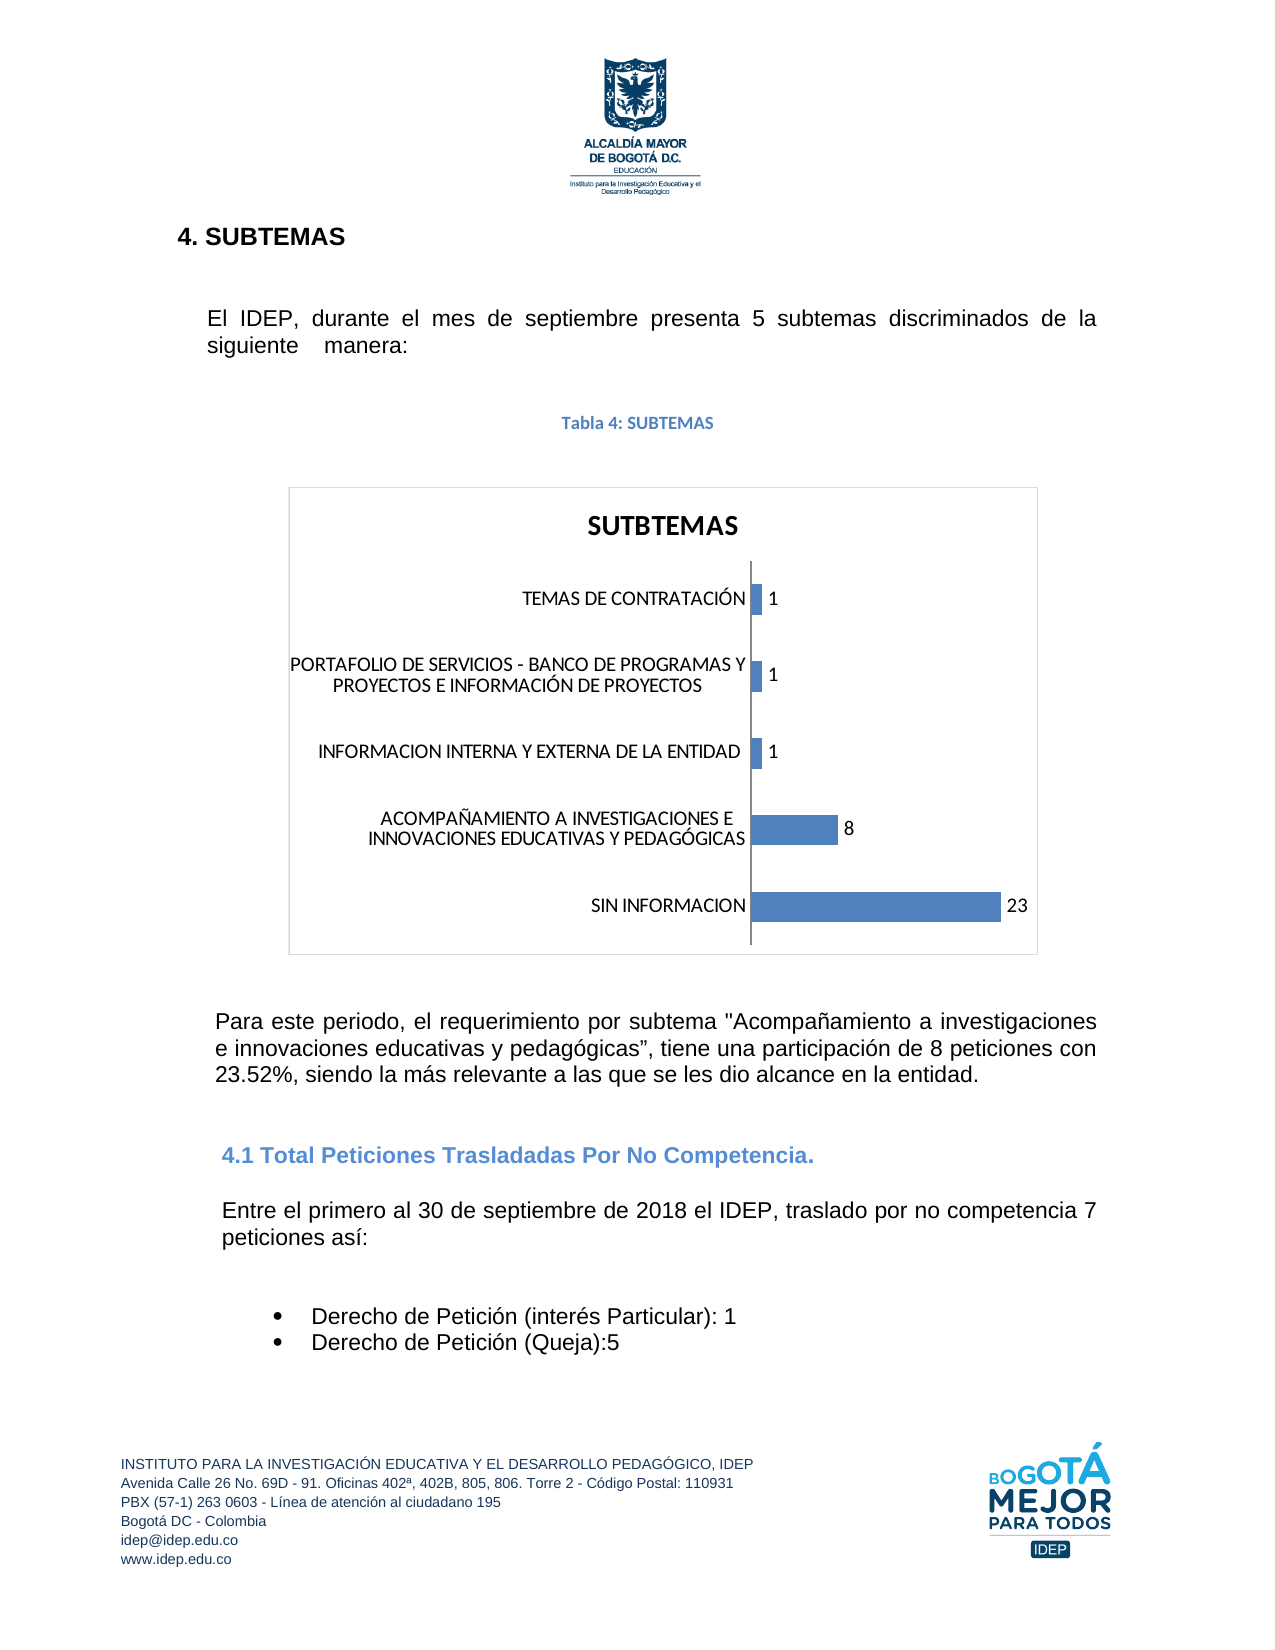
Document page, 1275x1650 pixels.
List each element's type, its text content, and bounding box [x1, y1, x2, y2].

text 4. SUBTEMAS [177, 222, 1098, 250]
picture [560, 58, 715, 195]
text Para este periodo, el requerimiento por subtema "Acompañamiento a investigaciones e innovaciones educativas y pedagógicas”, tiene una participación de 8 peticiones con 23.52%, siendo la más relevante a las que se les dio alcance en la entidad. [215, 1008, 1098, 1087]
list Derecho de Petición (Queja):5 [274, 1329, 1098, 1356]
picture [961, 1434, 1139, 1567]
text Entre el primero al 30 de septiembre de 2018 el IDEP, traslado por no competencia 7 peticiones así: [222, 1197, 1098, 1250]
list Derecho de Petición (interés Particular): 1 [274, 1303, 1098, 1329]
text 4.1 Total Peticiones Trasladadas Por No Competencia. [222, 1140, 1098, 1169]
text El IDEP, durante el mes de septiembre presenta 5 subtemas discriminados de la siguiente manera: [207, 305, 1098, 358]
